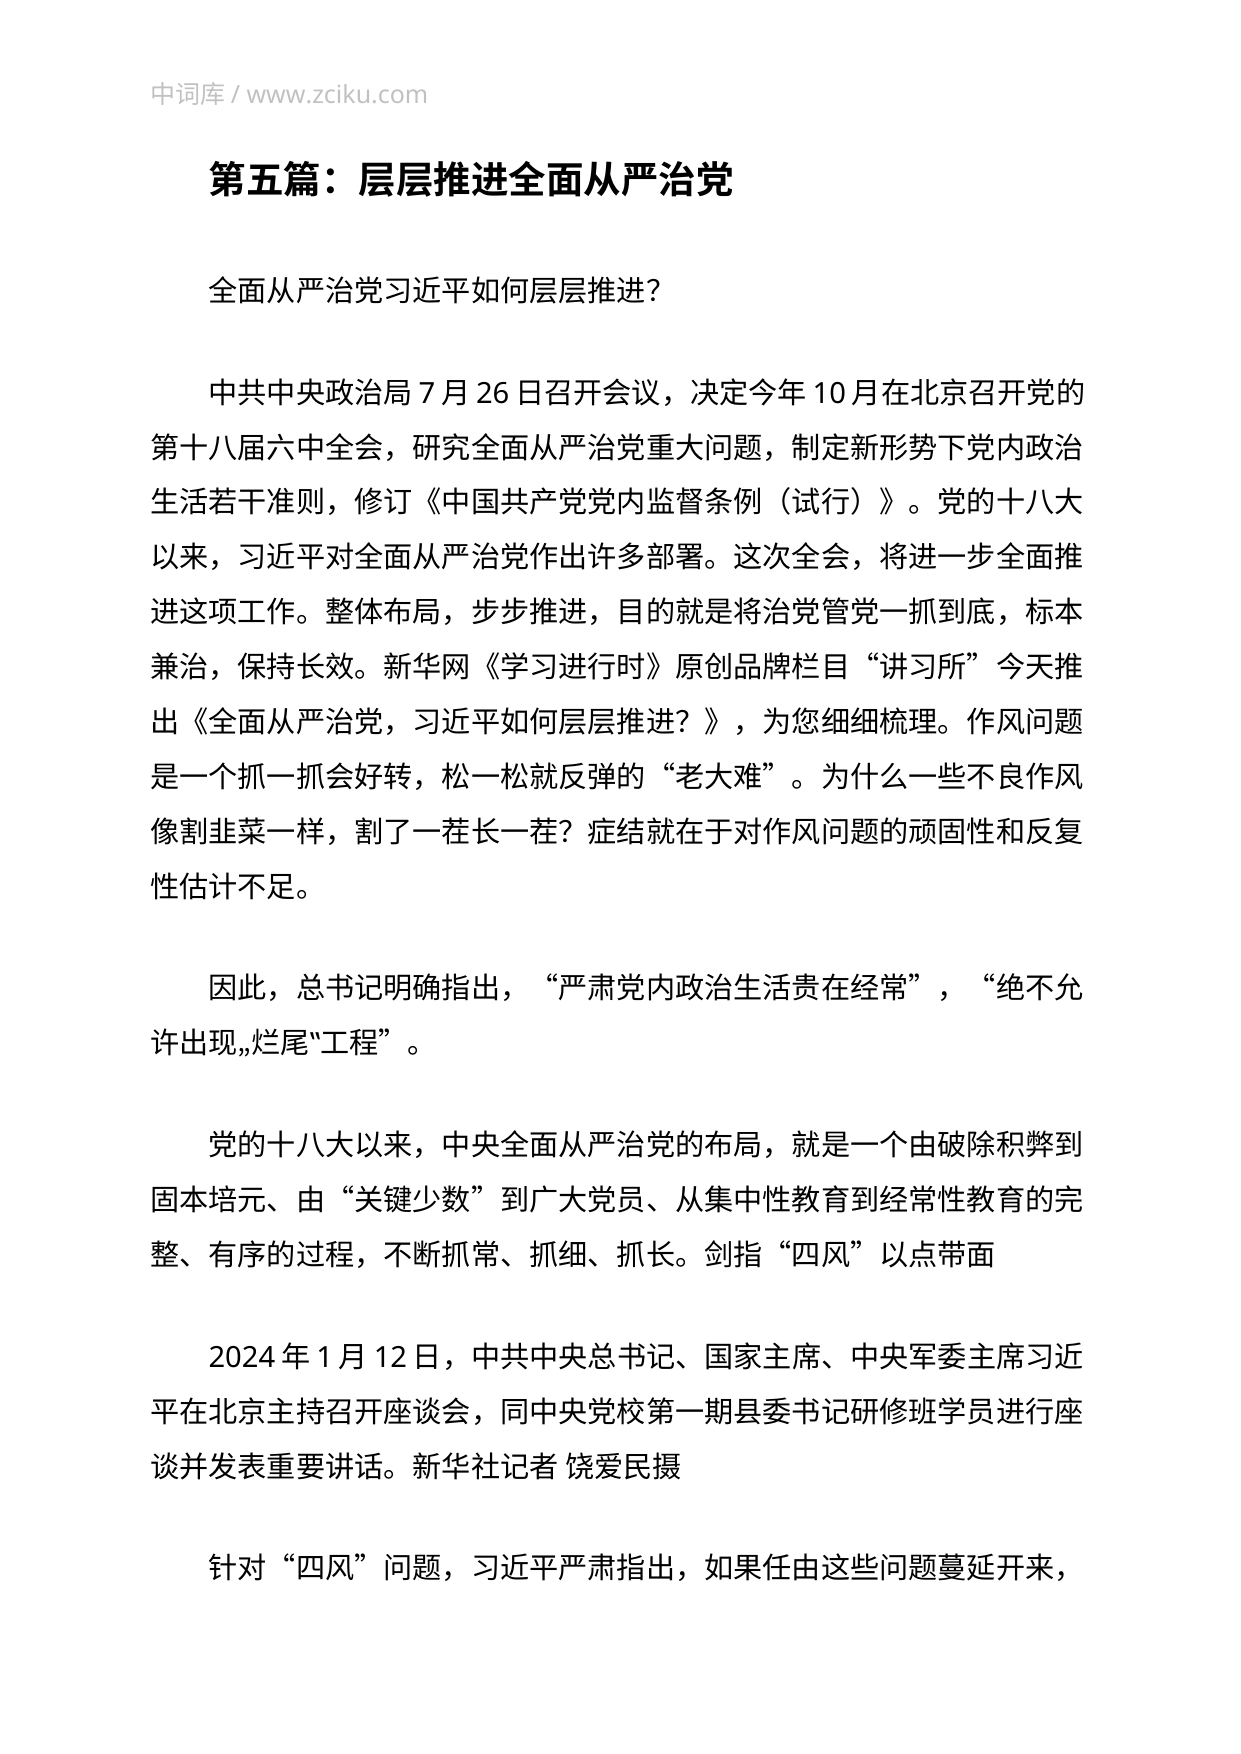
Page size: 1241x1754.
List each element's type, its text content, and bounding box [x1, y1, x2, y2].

text 党的十八大以来，中央全面从严治党的布局，就是一个由破除积弊到固本培元、由“关键少数”到广大党员、从集中性教育到经常性教育的完整、有序的过程，不断抓常、抓细、抓长。剑指“四风”以点带面 [150, 1122, 1090, 1274]
text 全面从严治党习近平如何层层推进？ [150, 267, 1090, 310]
text 因此，总书记明确指出，“严肃党内政治生活贵在经常”，“绝不允许出现„烂尾‟工程”。 [150, 965, 1090, 1062]
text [150, 1545, 1090, 1587]
text 第五篇：层层推进全面从严治党 [150, 150, 1090, 204]
text 2024年1月12日，中共中央总书记、国家主席、中央军委主席习近平在北京主持召开座谈会，同中央党校第一期县委书记研修班学员进行座谈并发表重要讲话。新华社记者 饶爱民摄 [150, 1333, 1090, 1486]
text 中共中央政治局7月26日召开会议，决定今年10月在北京召开党的第十八届六中全会，研究全面从严治党重大问题，制定新形势下党内政治生活若干准则，修订《中国共产党党内监督条例（试行）》。党的十八大以来，习近平对全面从严治党作出许多部署。这次全会，将进一步全面推进这项工作。整体布局，步步推进，目的就是将治党管党一抓到底，标本兼治，保持长效。新华网《学习进行时》原创品牌栏目“讲习所”今天推出《全面从严治党，习近平如何层层推进？》，为您细细梳理。作风问题是一个抓一抓会好转，松一松就反弹的“老大难”。为什么一些不良作风像割韭菜一样，割了一茬长一茬？症结就在于对作风问题的顽固性和反复性估计不足。 [150, 369, 1090, 906]
